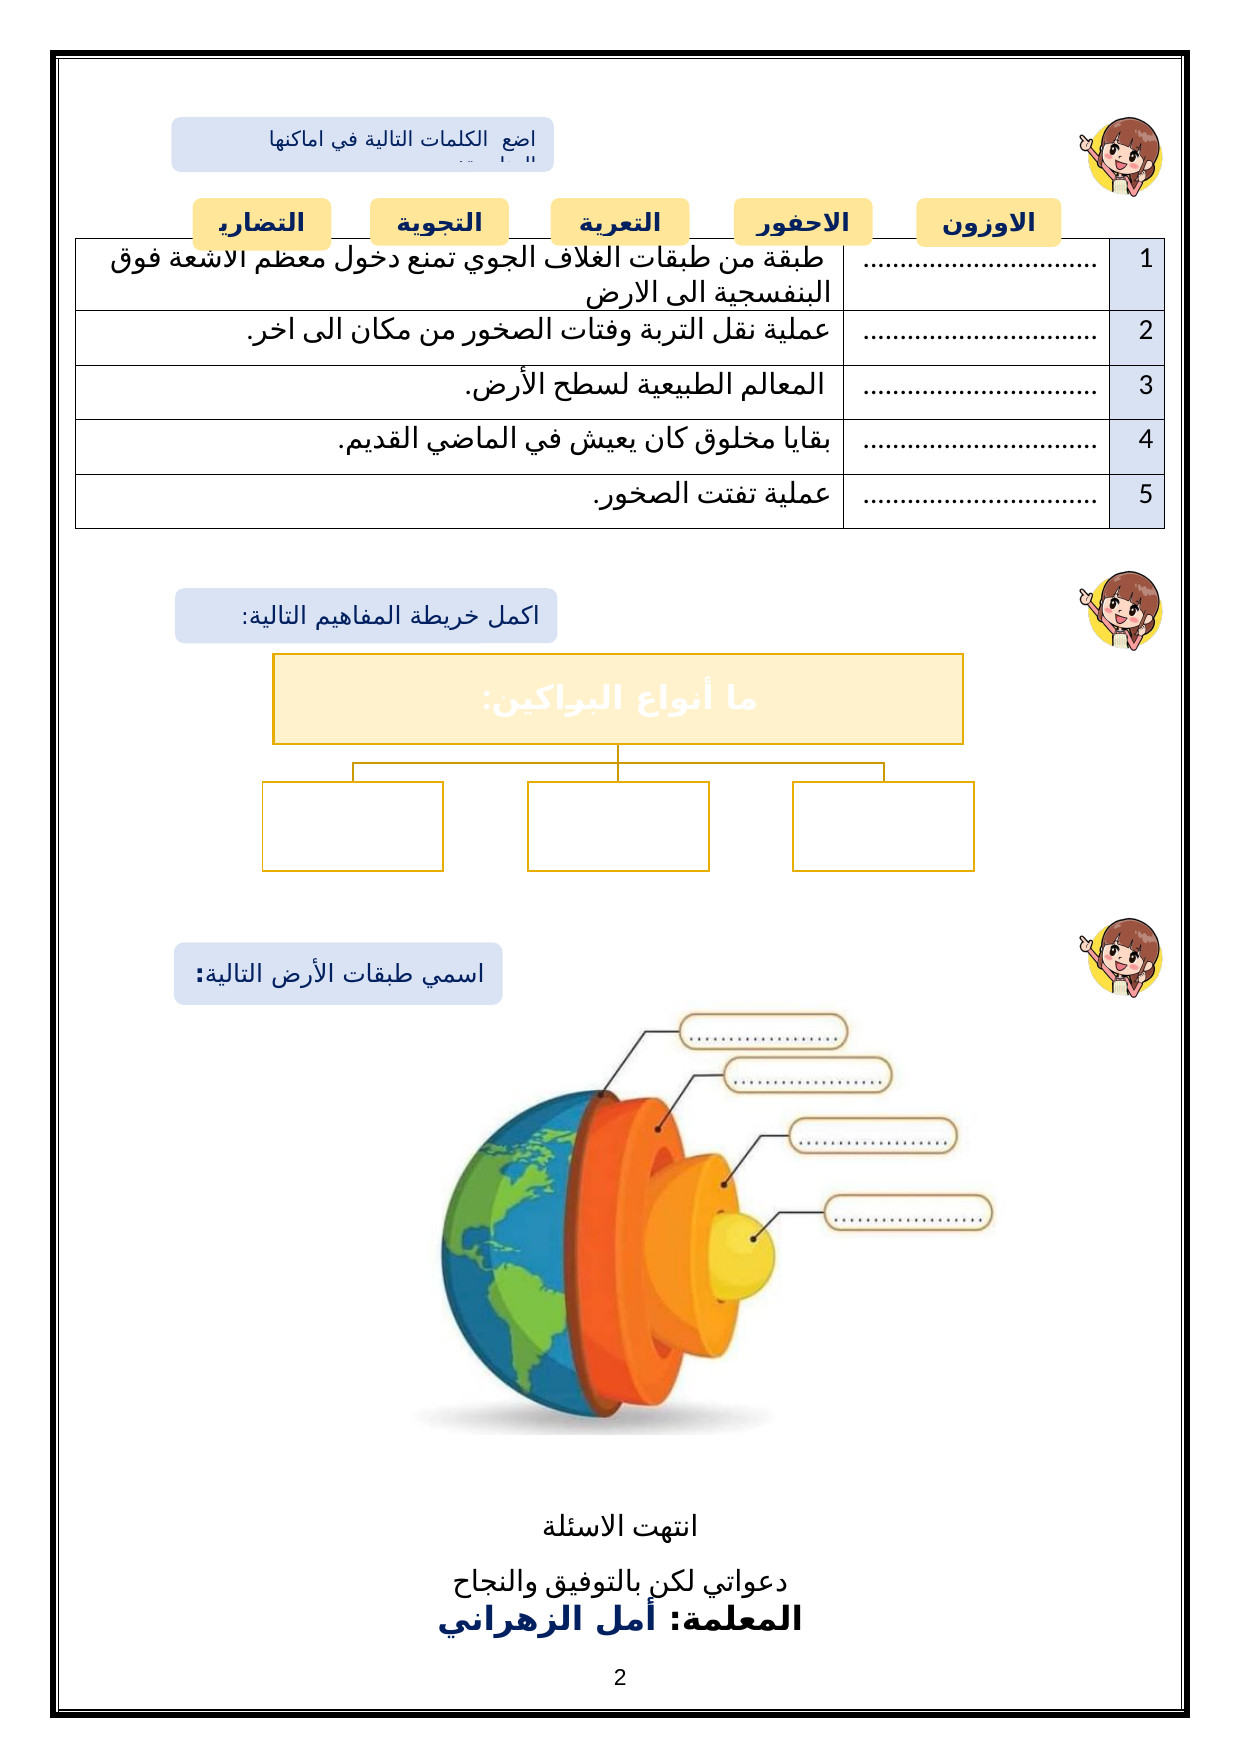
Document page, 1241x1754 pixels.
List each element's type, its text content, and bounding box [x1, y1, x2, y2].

text دعواتي لكن بالتوفيق والنجاح [75, 1563, 1165, 1599]
table_cell بقايا مخلوق كان يعيش في الماضي القديم. [76, 420, 843, 474]
table_cell 5 [1110, 475, 1164, 528]
table_cell ................................ [844, 420, 1109, 474]
picture [1078, 569, 1166, 651]
picture [1078, 115, 1166, 197]
table_cell ................................ [844, 366, 1109, 419]
text المعلمة: أمل الزهراني [75, 1599, 1165, 1638]
table_cell ................................ [844, 311, 1109, 365]
table_cell 4 [1110, 420, 1164, 474]
table_cell 2 [1110, 311, 1164, 365]
table_header طبقة من طبقات الغلاف الجوي تمنع دخول معظم الاشعة فوق البنفسجية الى الارض [76, 239, 843, 310]
table_header 1 [1110, 239, 1164, 310]
table_cell عملية نقل التربة وفتات الصخور من مكان الى اخر. [76, 311, 843, 365]
table_cell 3 [1110, 366, 1164, 419]
picture [1078, 916, 1166, 998]
table_cell عملية تفتت الصخور. [76, 475, 843, 528]
picture [388, 997, 1019, 1435]
table_cell المعالم الطبيعية لسطح الأرض. [76, 366, 843, 419]
table_header ................................ [844, 239, 1109, 310]
text انتهت الاسئلة [75, 1508, 1165, 1544]
table_cell ................................ [844, 475, 1109, 528]
